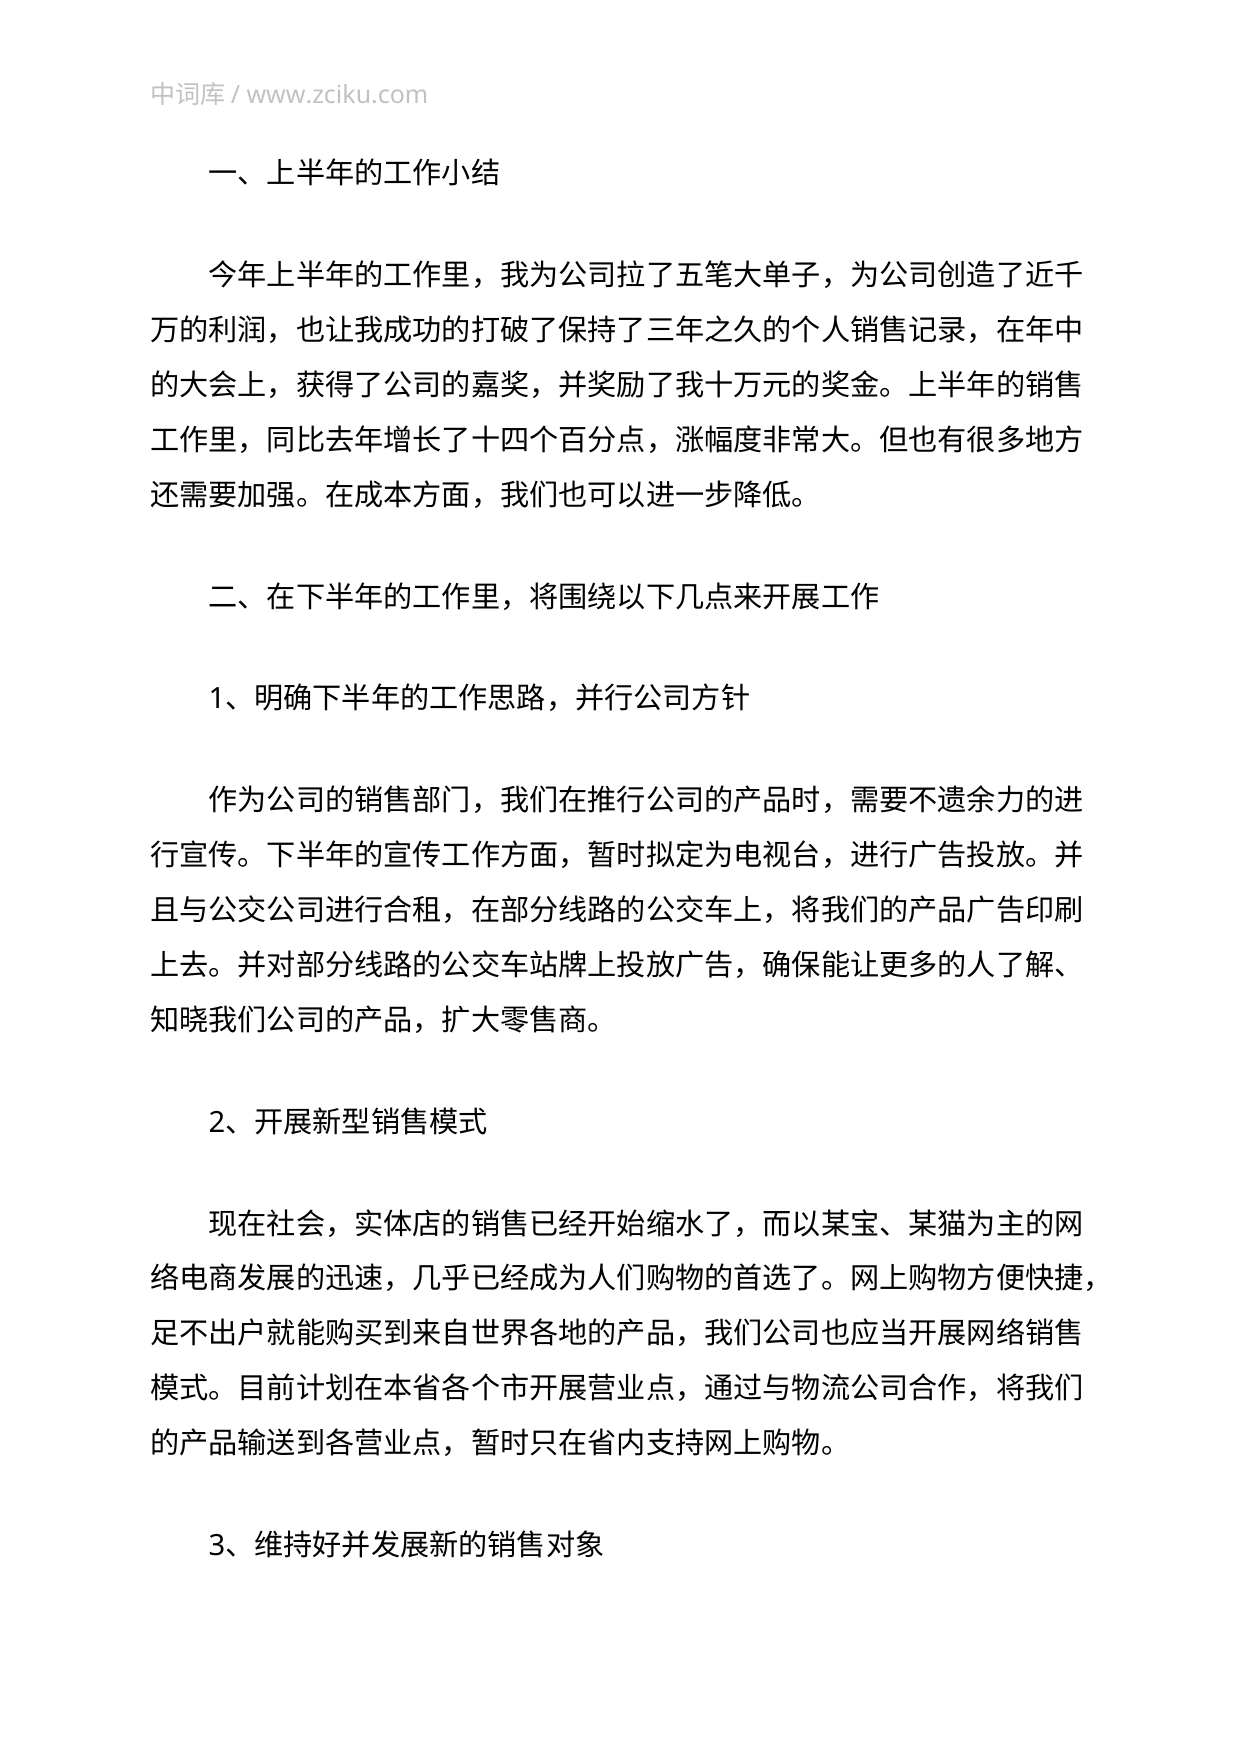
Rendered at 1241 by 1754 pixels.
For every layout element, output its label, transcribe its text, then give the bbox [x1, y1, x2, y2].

text 一、上半年的工作小结 [150, 150, 1090, 192]
text 今年上半年的工作里，我为公司拉了五笔大单子，为公司创造了近千万的利润，也让我成功的打破了保持了三年之久的个人销售记录，在年中的大会上，获得了公司的嘉奖，并奖励了我十万元的奖金。上半年的销售工作里，同比去年增长了十四个百分点，涨幅度非常大。但也有很多地方还需要加强。在成本方面，我们也可以进一步降低。 [150, 252, 1090, 514]
text 1、明确下半年的工作思路，并行公司方针 [150, 675, 1090, 717]
text 现在社会，实体店的销售已经开始缩水了，而以某宝、某猫为主的网络电商发展的迅速，几乎已经成为人们购物的首选了。网上购物方便快捷，足不出户就能购买到来自世界各地的产品，我们公司也应当开展网络销售模式。目前计划在本省各个市开展营业点，通过与物流公司合作，将我们的产品输送到各营业点，暂时只在省内支持网上购物。 [150, 1200, 1090, 1462]
text 3、维持好并发展新的销售对象 [150, 1522, 1090, 1564]
text 2、开展新型销售模式 [150, 1098, 1090, 1141]
text 二、在下半年的工作里，将围绕以下几点来开展工作 [150, 573, 1090, 615]
text 作为公司的销售部门，我们在推行公司的产品时，需要不遗余力的进行宣传。下半年的宣传工作方面，暂时拟定为电视台，进行广告投放。并且与公交公司进行合租，在部分线路的公交车上，将我们的产品广告印刷上去。并对部分线路的公交车站牌上投放广告，确保能让更多的人了解、知晓我们公司的产品，扩大零售商。 [150, 777, 1090, 1039]
